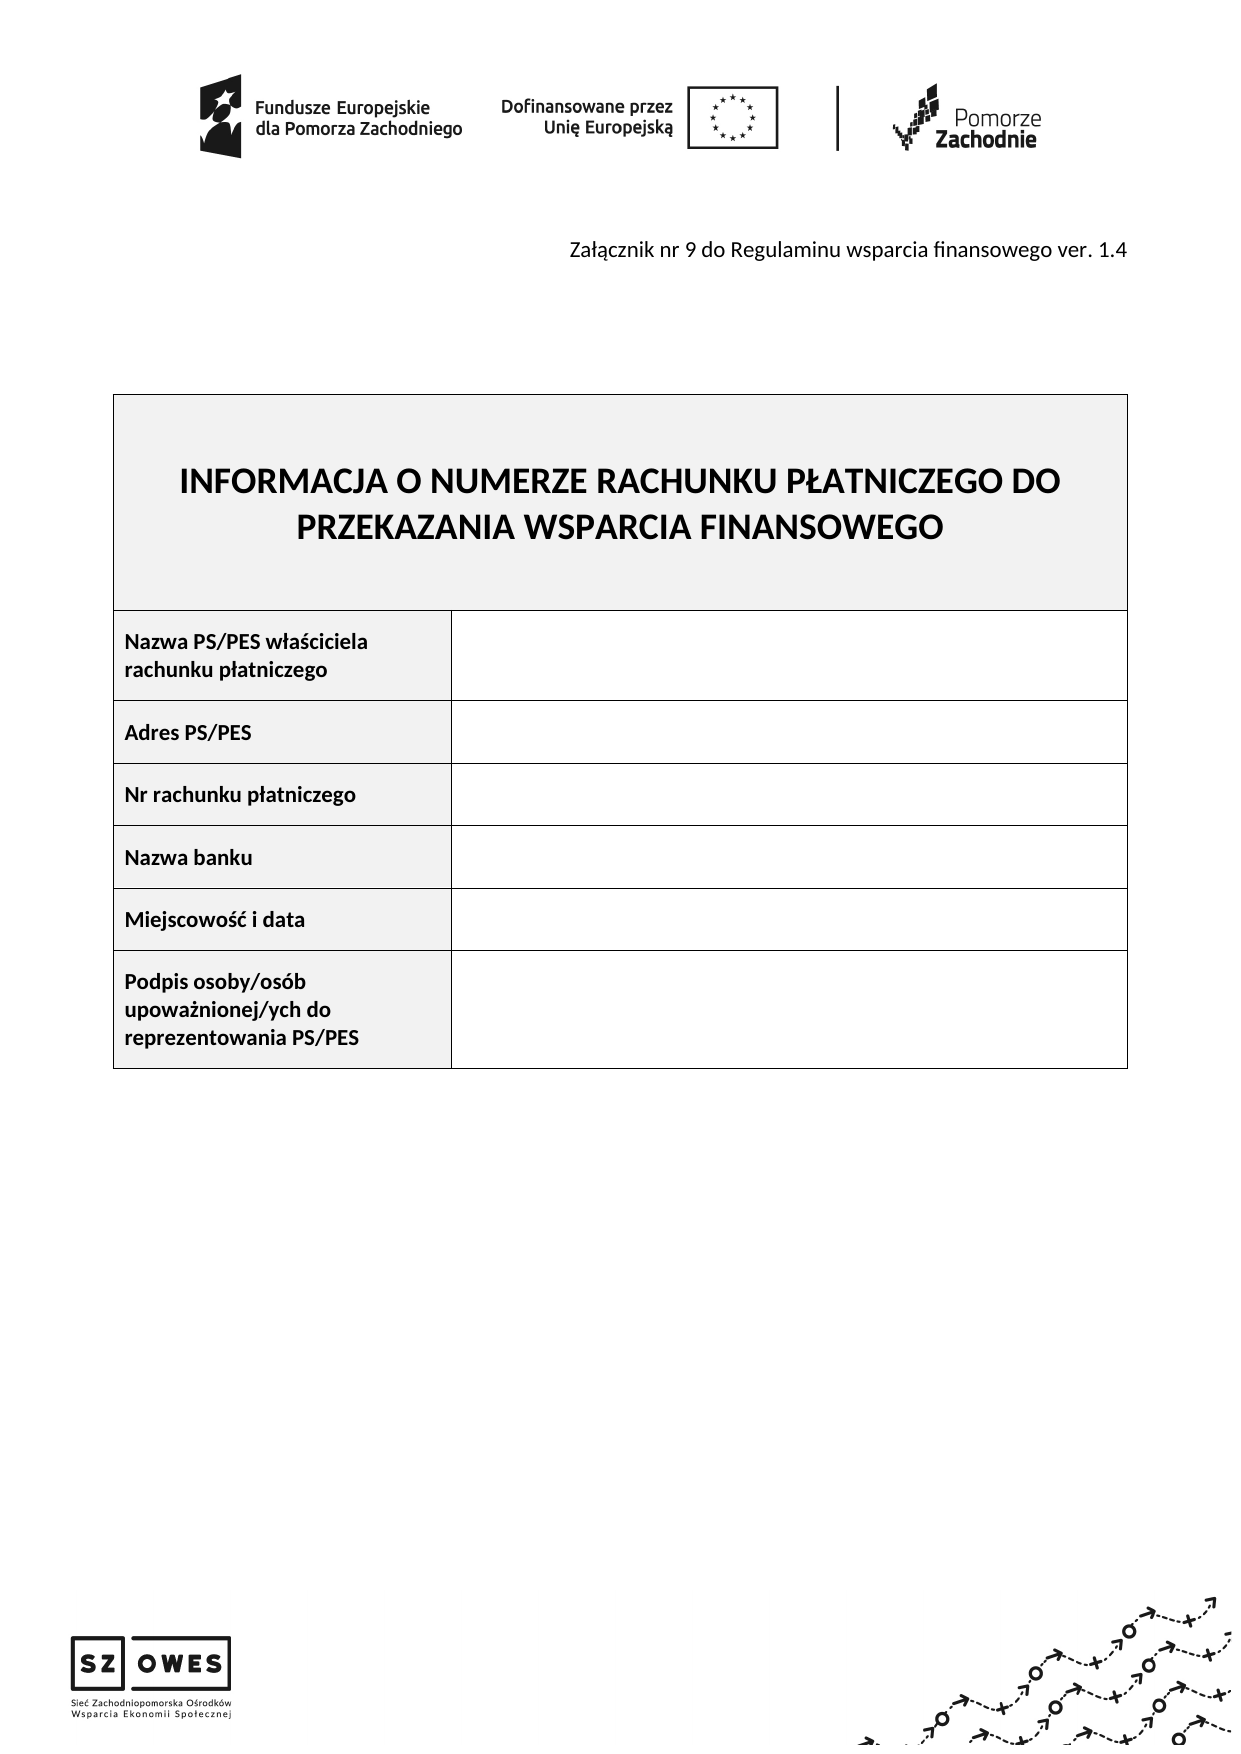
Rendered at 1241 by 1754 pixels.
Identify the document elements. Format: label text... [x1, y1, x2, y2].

table_cell [452, 701, 1127, 763]
table_cell [452, 611, 1127, 700]
table_cell [452, 826, 1127, 887]
table_cell Nr rachunku płatniczego [114, 764, 451, 825]
table_cell [452, 889, 1127, 950]
table_cell [452, 764, 1127, 825]
table_cell Miejscowość i data [114, 889, 451, 950]
table_cell Nazwa banku [114, 826, 451, 887]
table_cell [452, 951, 1127, 1068]
table_cell Adres PS/PES [114, 701, 451, 763]
table_header INFORMACJA O NUMERZE RACHUNKU PŁATNICZEGO DO PRZEKAZANIA WSPARCIA FINANSOWEGO [114, 395, 1127, 610]
picture [0, 28, 1241, 179]
table_cell Podpis osoby/osób upoważnionej/ych do reprezentowania PS/PES [114, 951, 451, 1068]
text Załącznik nr 9 do Regulaminu wsparcia finansowego ver. 1.4 [112, 235, 1128, 263]
picture [0, 1590, 1232, 1745]
table_cell Nazwa PS/PES właściciela rachunku płatniczego [114, 611, 451, 700]
